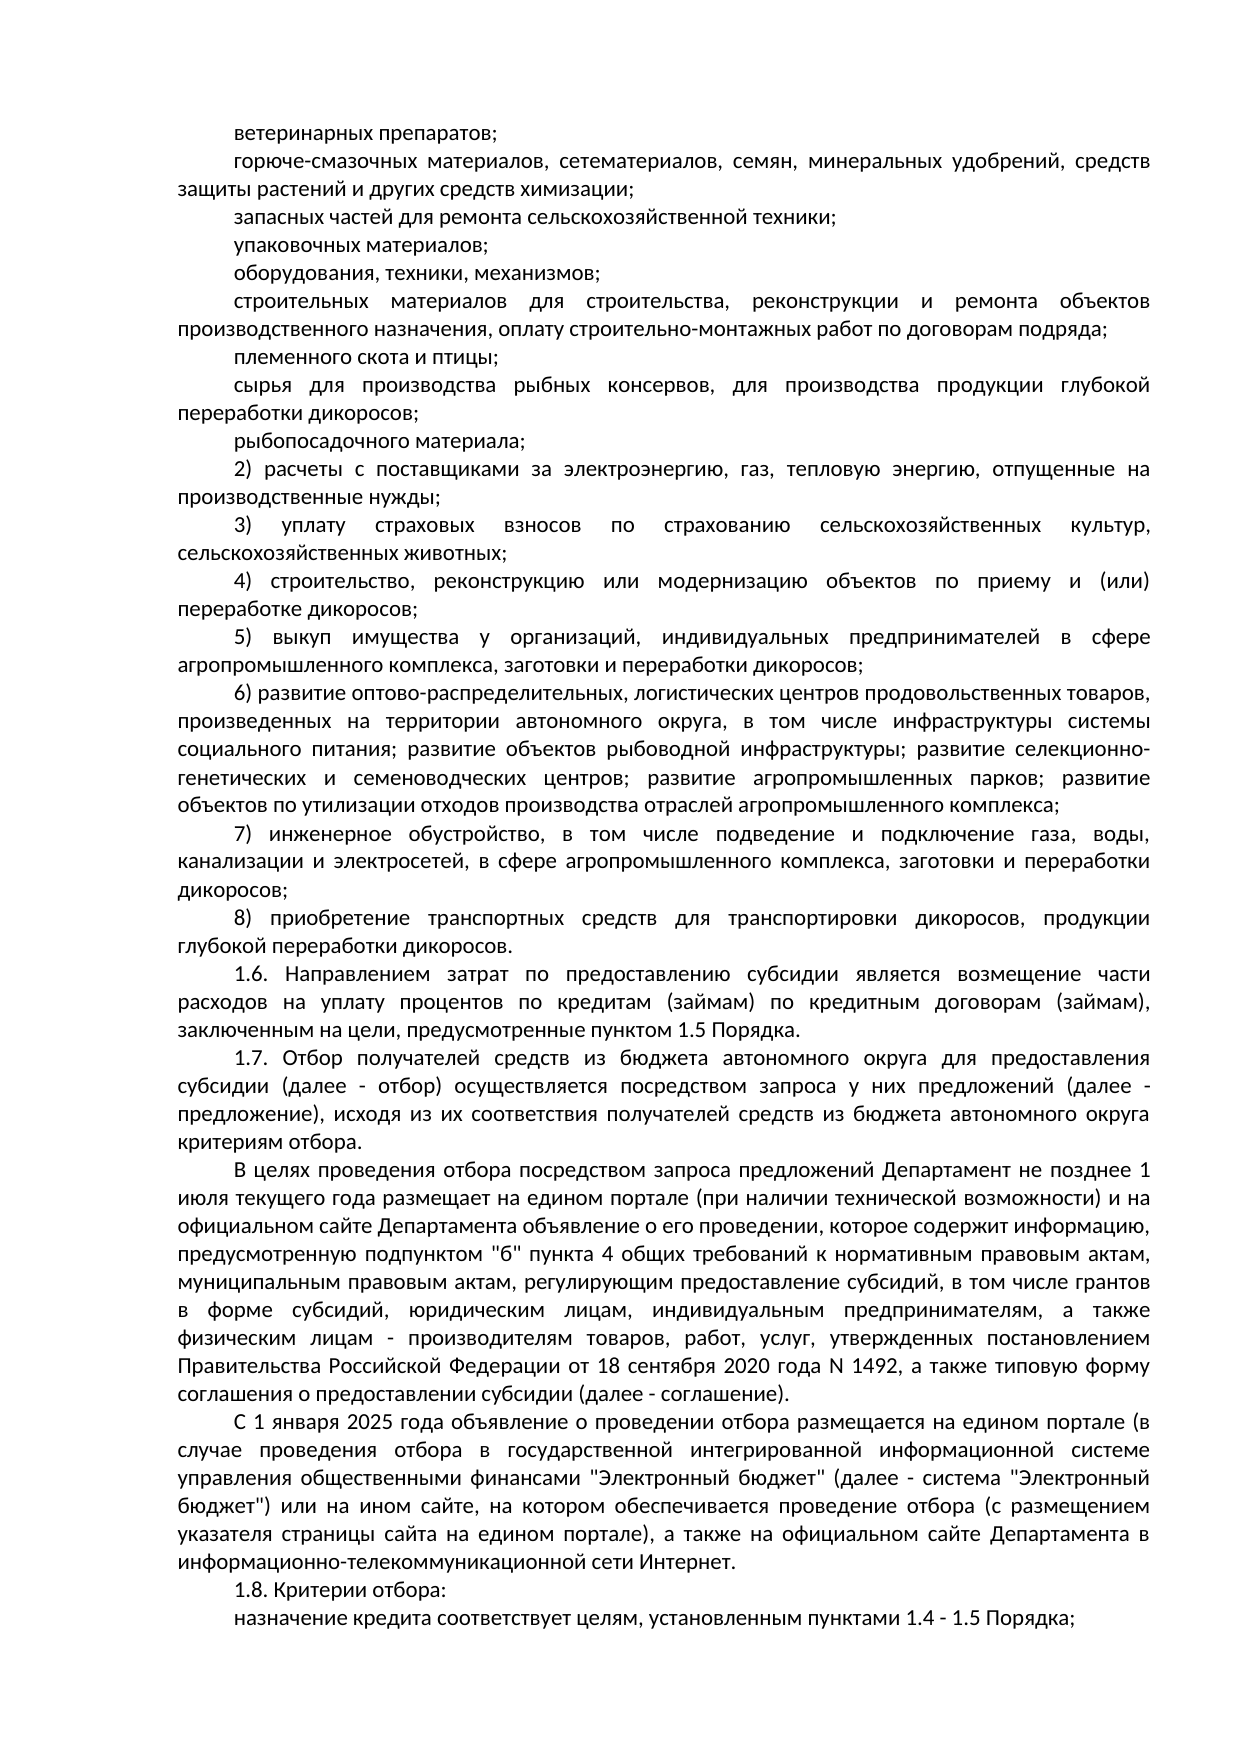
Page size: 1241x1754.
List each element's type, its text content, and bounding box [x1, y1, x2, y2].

text рыбопосадочного материала; [177, 426, 1152, 454]
text 1.6. Направлением затрат по предоставлению субсидии является возмещение части расходов на уплату процентов по кредитам (займам) по кредитным договорам (займам), заключенным на цели, предусмотренные пунктом 1.5 Порядка. [177, 959, 1152, 1043]
text С 1 января 2025 года объявление о проведении отбора размещается на едином портале (в случае проведения отбора в государственной интегрированной информационной системе управления общественными финансами "Электронный бюджет" (далее - система "Электронный бюджет") или на ином сайте, на котором обеспечивается проведение отбора (с размещением указателя страницы сайта на едином портале), а также на официальном сайте Департамента в информационно-телекоммуникационной сети Интернет. [177, 1407, 1152, 1575]
text 2) расчеты с поставщиками за электроэнергию, газ, тепловую энергию, отпущенные на производственные нужды; [177, 454, 1152, 510]
text 3) уплату страховых взносов по страхованию сельскохозяйственных культур, сельскохозяйственных животных; [177, 510, 1152, 566]
text 8) приобретение транспортных средств для транспортировки дикоросов, продукции глубокой переработки дикоросов. [177, 903, 1152, 959]
text назначение кредита соответствует целям, установленным пунктами 1.4 - 1.5 Порядка; [177, 1603, 1152, 1631]
text В целях проведения отбора посредством запроса предложений Департамент не позднее 1 июля текущего года размещает на едином портале (при наличии технической возможности) и на официальном сайте Департамента объявление о его проведении, которое содержит информацию, предусмотренную подпунктом "б" пункта 4 общих требований к нормативным правовым актам, муниципальным правовым актам, регулирующим предоставление субсидий, в том числе грантов в форме субсидий, юридическим лицам, индивидуальным предпринимателям, а также физическим лицам - производителям товаров, работ, услуг, утвержденных постановлением Правительства Российской Федерации от 18 сентября 2020 года N 1492, а также типовую форму соглашения о предоставлении субсидии (далее - соглашение). [177, 1155, 1152, 1407]
text оборудования, техники, механизмов; [177, 258, 1152, 286]
text 5) выкуп имущества у организаций, индивидуальных предпринимателей в сфере агропромышленного комплекса, заготовки и переработки дикоросов; [177, 622, 1152, 678]
text 1.7. Отбор получателей средств из бюджета автономного округа для предоставления субсидии (далее - отбор) осуществляется посредством запроса у них предложений (далее - предложение), исходя из их соответствия получателей средств из бюджета автономного округа критериям отбора. [177, 1043, 1152, 1155]
text сырья для производства рыбных консервов, для производства продукции глубокой переработки дикоросов; [177, 370, 1152, 426]
text 7) инженерное обустройство, в том числе подведение и подключение газа, воды, канализации и электросетей, в сфере агропромышленного комплекса, заготовки и переработки дикоросов; [177, 819, 1152, 903]
text запасных частей для ремонта сельскохозяйственной техники; [177, 202, 1152, 230]
text племенного скота и птицы; [177, 342, 1152, 370]
text строительных материалов для строительства, реконструкции и ремонта объектов производственного назначения, оплату строительно-монтажных работ по договорам подряда; [177, 286, 1152, 342]
text 6) развитие оптово-распределительных, логистических центров продовольственных товаров, произведенных на территории автономного округа, в том числе инфраструктуры системы социального питания; развитие объектов рыбоводной инфраструктуры; развитие селекционно-генетических и семеноводческих центров; развитие агропромышленных парков; развитие объектов по утилизации отходов производства отраслей агропромышленного комплекса; [177, 678, 1152, 819]
text 1.8. Критерии отбора: [177, 1575, 1152, 1603]
text ветеринарных препаратов; [177, 118, 1152, 146]
text горюче-смазочных материалов, сетематериалов, семян, минеральных удобрений, средств защиты растений и других средств химизации; [177, 146, 1152, 202]
text упаковочных материалов; [177, 230, 1152, 258]
text 4) строительство, реконструкцию или модернизацию объектов по приему и (или) переработке дикоросов; [177, 566, 1152, 622]
